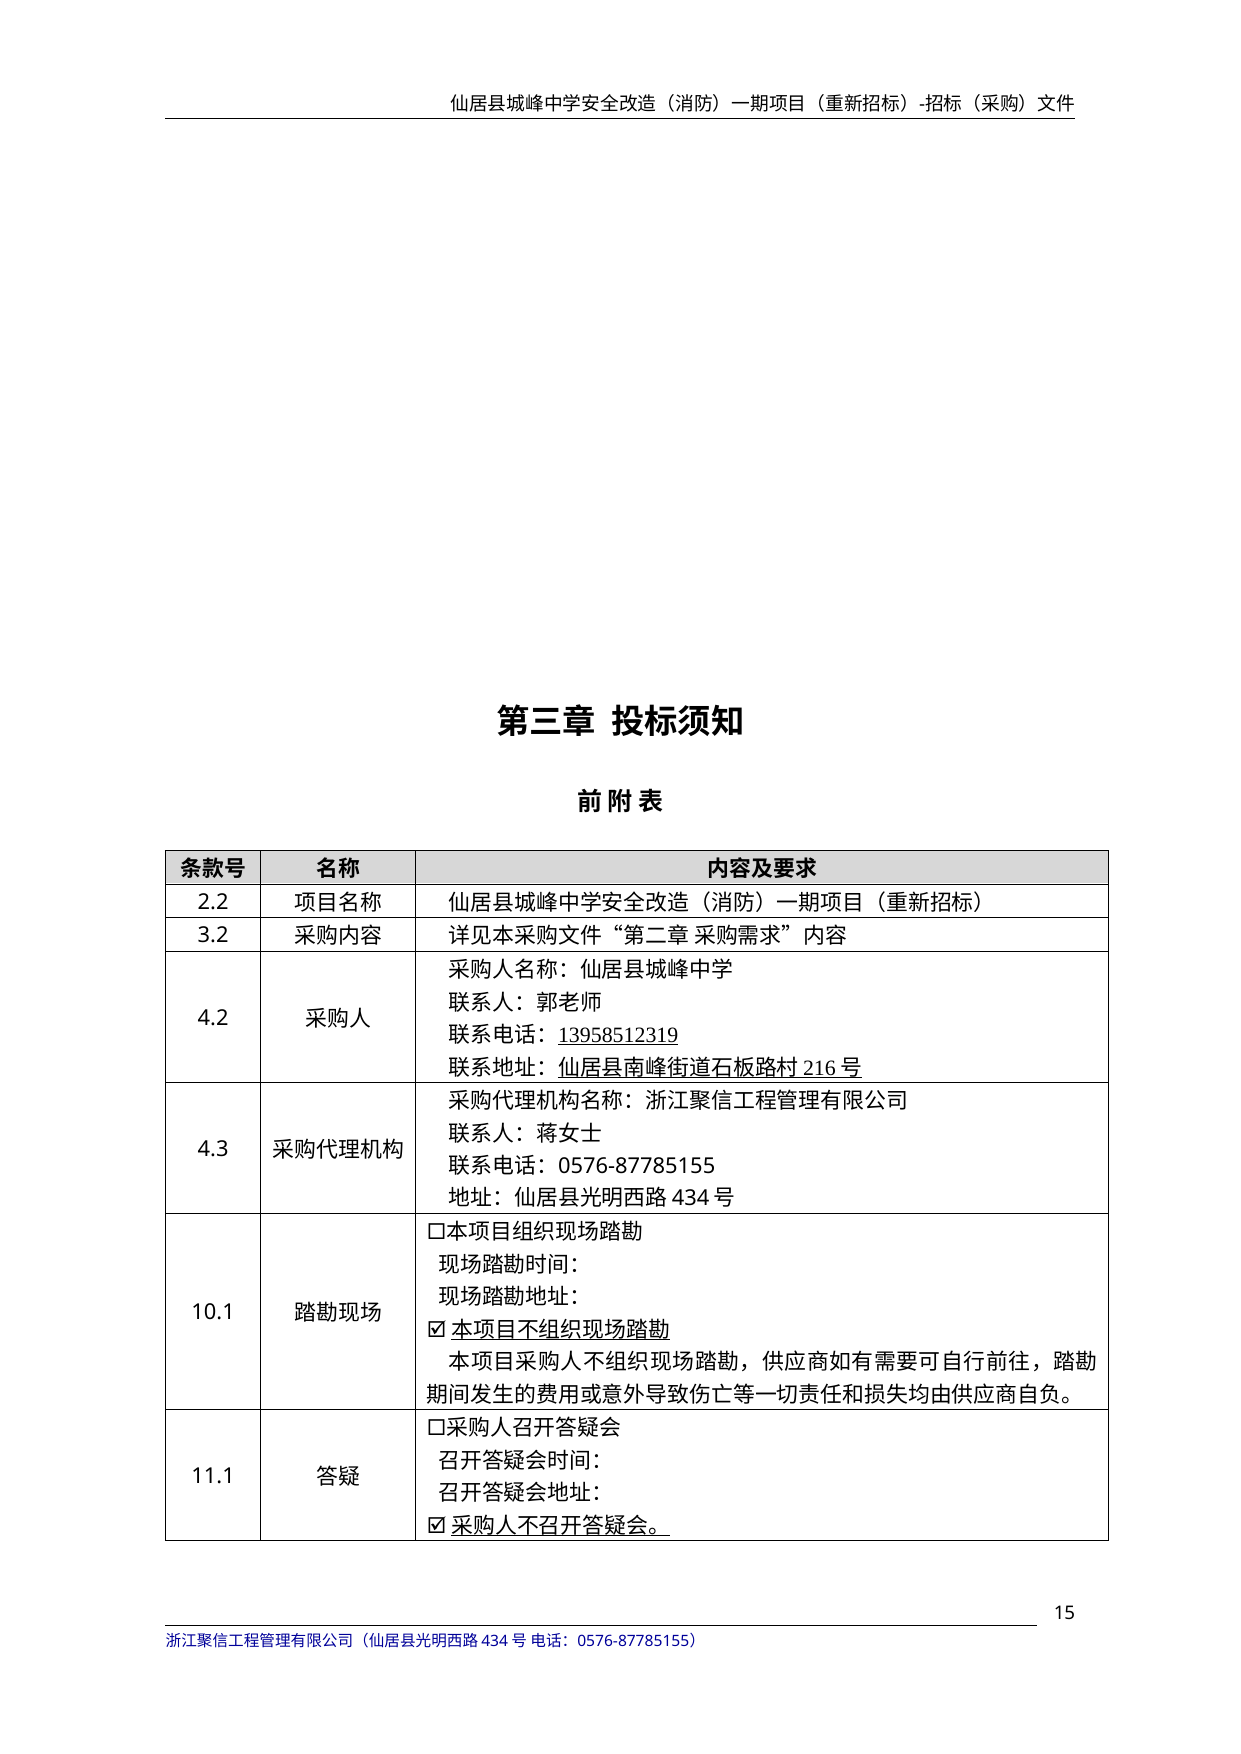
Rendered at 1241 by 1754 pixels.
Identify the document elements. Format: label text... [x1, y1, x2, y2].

table_cell 4.3 [166, 1083, 260, 1213]
table_header 名称 [261, 851, 415, 883]
table_cell 10.1 [166, 1214, 260, 1409]
table_cell 踏勘现场 [261, 1214, 415, 1409]
list 第三章 投标须知 [165, 694, 1075, 743]
table_cell 采购人 [261, 952, 415, 1082]
table_cell 答疑 [261, 1410, 415, 1540]
table_cell 采购人名称：仙居县城峰中学 联系人：郭老师 联系电话：13958512319 联系地址：仙居县南峰街道石板路村216号 [416, 952, 1108, 1082]
table_cell 11.1 [166, 1410, 260, 1540]
table_cell 本项目组织现场踏勘 现场踏勘时间： 现场踏勘地址： 本项目不组织现场踏勘 本项目采购人不组织现场踏勘，供应商如有需要可自行前往，踏勘期间发生的费用或意外导致伤亡等一切责任和损失均由供应商自负。 [416, 1214, 1108, 1409]
table_cell 采购代理机构名称：浙江聚信工程管理有限公司 联系人：蒋女士 联系电话：0576-87785155 地址：仙居县光明西路434号 [416, 1083, 1108, 1213]
subtitle 前 附 表 [165, 767, 1075, 832]
table_cell 采购人召开答疑会 召开答疑会时间： 召开答疑会地址： 采购人不召开答疑会。 [416, 1410, 1108, 1540]
table_cell 3.2 [166, 918, 260, 951]
table_cell 采购代理机构 [261, 1083, 415, 1213]
table_cell 项目名称 [261, 885, 415, 917]
table_cell 仙居县城峰中学安全改造（消防）一期项目（重新招标） [416, 885, 1108, 917]
table_cell 详见本采购文件“第二章 采购需求”内容 [416, 918, 1108, 951]
table_cell 4.2 [166, 952, 260, 1082]
table_cell 采购内容 [261, 918, 415, 951]
table_header 内容及要求 [416, 851, 1108, 883]
table_header 条款号 [166, 851, 260, 883]
table_cell 2.2 [166, 885, 260, 917]
